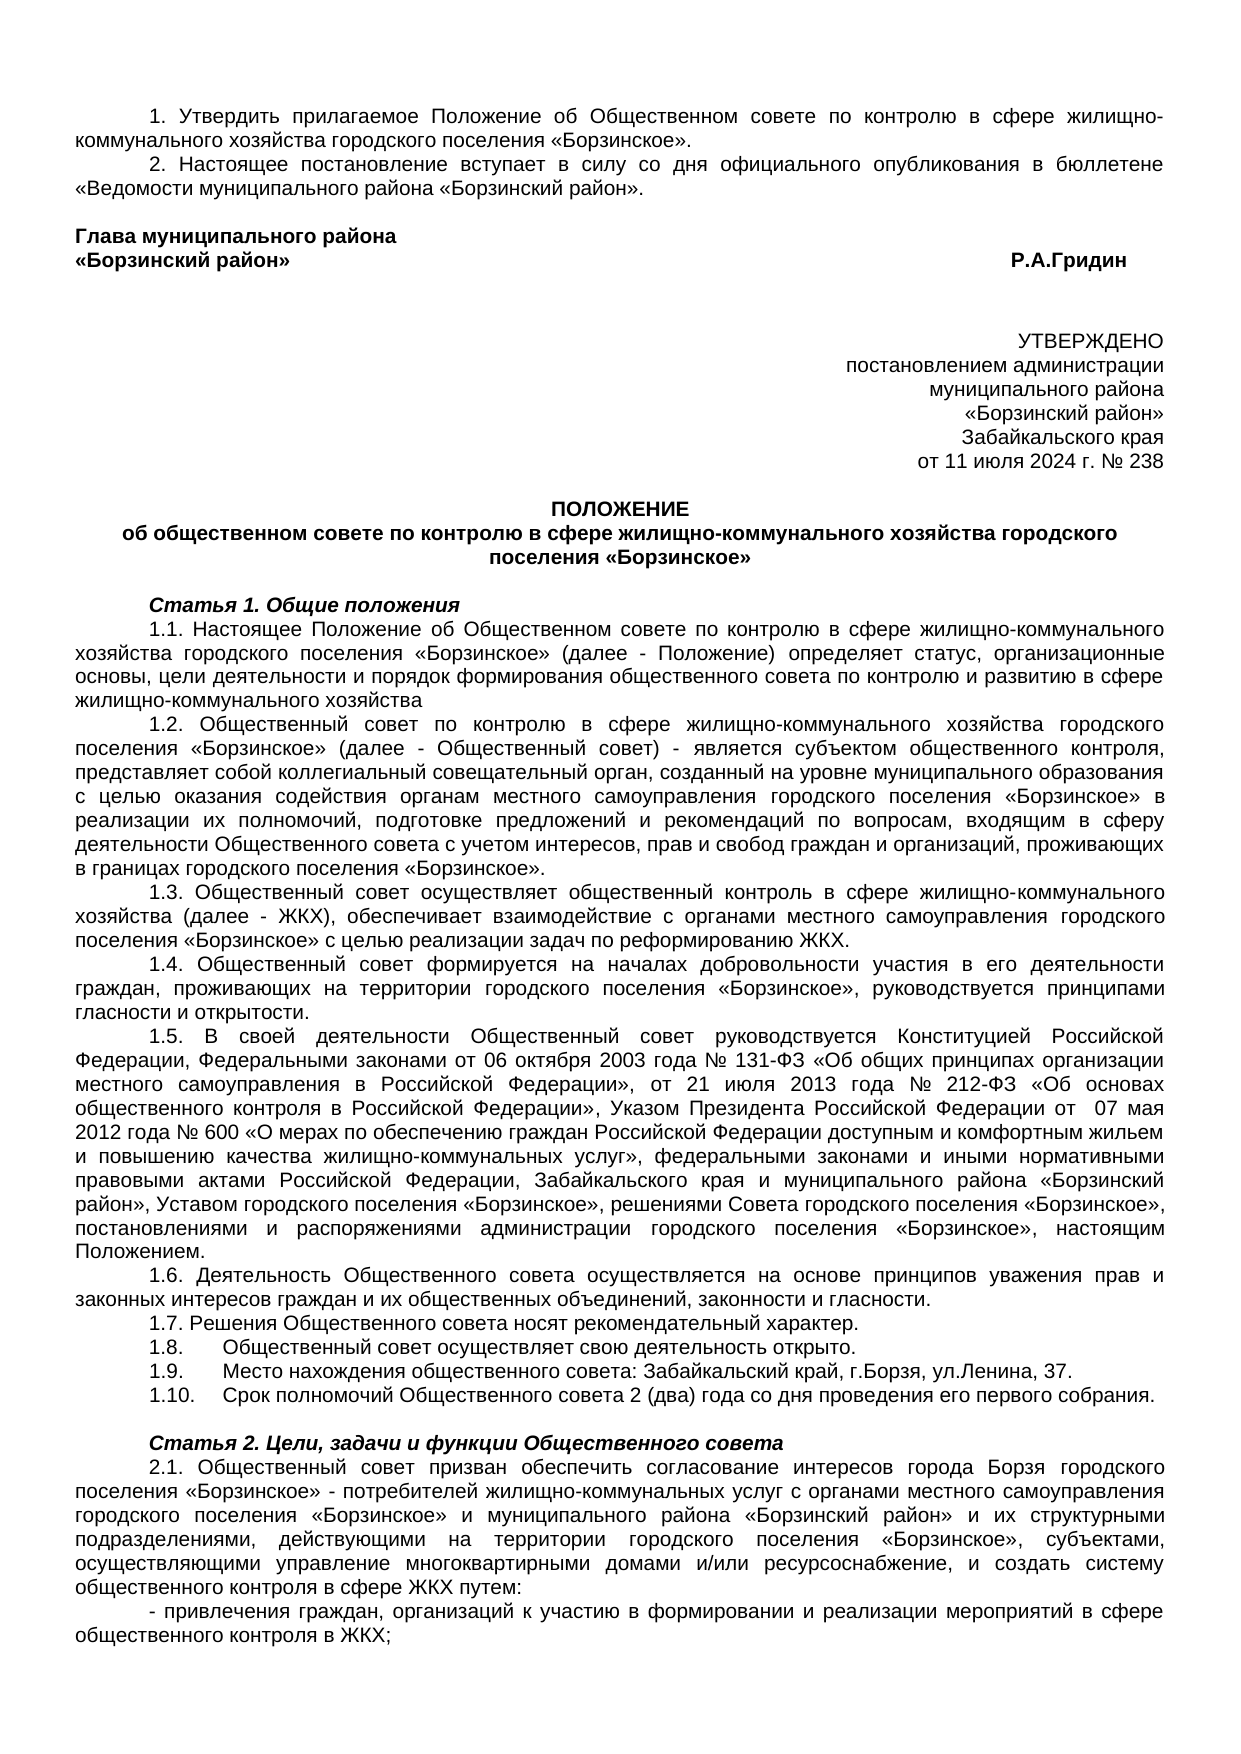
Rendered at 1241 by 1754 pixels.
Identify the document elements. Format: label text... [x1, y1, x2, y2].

text Забайкальского края [75, 425, 1165, 449]
text «Борзинский район» Р.А.Гридин [75, 247, 1165, 271]
text 1.7. Решения Общественного совета носят рекомендательный характер. [75, 1311, 1165, 1335]
text УТВЕРЖДЕНО [75, 329, 1165, 353]
text от 11 июля 2024 г. № 238 [75, 449, 1165, 473]
text муниципального района [75, 377, 1165, 401]
text 1.1. Настоящее Положение об Общественном совете по контролю в сфере жилищно-коммунального хозяйства городского поселения «Борзинское» (далее - Положение) определяет статус, организационные основы, цели деятельности и порядок формирования общественного совета по контролю и развитию в сфере жилищно-коммунального хозяйства [75, 616, 1165, 712]
text Статья 2. Цели, задачи и функции Общественного совета [75, 1431, 1165, 1455]
text 2. Настоящее постановление вступает в силу со дня официального опубликования в бюллетене «Ведомости муниципального района «Борзинский район». [75, 152, 1165, 199]
text 2.1. Общественный совет призван обеспечить согласование интересов города Борзя городского поселения «Борзинское» - потребителей жилищно-коммунальных услуг с органами местного самоуправления городского поселения «Борзинское» и муниципального района «Борзинский район» и их структурными подразделениями, действующими на территории городского поселения «Борзинское», субъектами, осуществляющими управление многоквартирными домами и/или ресурсоснабжение, и создать систему общественного контроля в сфере ЖКХ путем: [75, 1455, 1165, 1599]
text 1.4. Общественный совет формируется на началах добровольности участия в его деятельности граждан, проживающих на территории городского поселения «Борзинское», руководствуется принципами гласности и открытости. [75, 952, 1165, 1024]
text ПОЛОЖЕНИЕ [75, 497, 1165, 521]
text - привлечения граждан, организаций к участию в формировании и реализации мероприятий в сфере общественного контроля в ЖКХ; [75, 1599, 1165, 1647]
text 1.3. Общественный совет осуществляет общественный контроль в сфере жилищно-коммунального хозяйства (далее - ЖКХ), обеспечивает взаимодействие с органами местного самоуправления городского поселения «Борзинское» с целью реализации задач по реформированию ЖКХ. [75, 880, 1165, 952]
text об общественном совете по контролю в сфере жилищно-коммунального хозяйства городского поселения «Борзинское» [75, 521, 1165, 568]
text постановлением администрации [75, 353, 1165, 377]
text 1.10. Срок полномочий Общественного совета 2 (два) года со дня проведения его первого собрания. [75, 1383, 1165, 1407]
text 1.9. Место нахождения общественного совета: Забайкальский край, г.Борзя, ул.Ленина, 37. [75, 1359, 1165, 1383]
text 1.8. Общественный совет осуществляет свою деятельность открыто. [75, 1335, 1165, 1359]
text «Борзинский район» [75, 401, 1165, 425]
text 1.6. Деятельность Общественного совета осуществляется на основе принципов уважения прав и законных интересов граждан и их общественных объединений, законности и гласности. [75, 1263, 1165, 1311]
text 1. Утвердить прилагаемое Положение об Общественном совете по контролю в сфере жилищно-коммунального хозяйства городского поселения «Борзинское». [75, 104, 1165, 152]
text 1.5. В своей деятельности Общественный совет руководствуется Конституцией Российской Федерации, Федеральными законами от 06 октября 2003 года № 131-ФЗ «Об общих принципах организации местного самоуправления в Российской Федерации», от 21 июля 2013 года № 212-ФЗ «Об основах общественного контроля в Российской Федерации», Указом Президента Российской Федерации от 07 мая 2012 года № 600 «О мерах по обеспечению граждан Российской Федерации доступным и комфортным жильем и повышению качества жилищно-коммунальных услуг», федеральными законами и иными нормативными правовыми актами Российской Федерации, Забайкальского края и муниципального района «Борзинский район», Уставом городского поселения «Борзинское», решениями Совета городского поселения «Борзинское», постановлениями и распоряжениями администрации городского поселения «Борзинское», настоящим Положением. [75, 1024, 1165, 1263]
text 1.2. Общественный совет по контролю в сфере жилищно-коммунального хозяйства городского поселения «Борзинское» (далее - Общественный совет) - является субъектом общественного контроля, представляет собой коллегиальный совещательный орган, созданный на уровне муниципального образования с целью оказания содействия органам местного самоуправления городского поселения «Борзинское» в реализации их полномочий, подготовке предложений и рекомендаций по вопросам, входящим в сферу деятельности Общественного совета с учетом интересов, прав и свобод граждан и организаций, проживающих в границах городского поселения «Борзинское». [75, 712, 1165, 880]
text Глава муниципального района [75, 223, 1165, 247]
text Статья 1. Общие положения [75, 592, 1165, 616]
